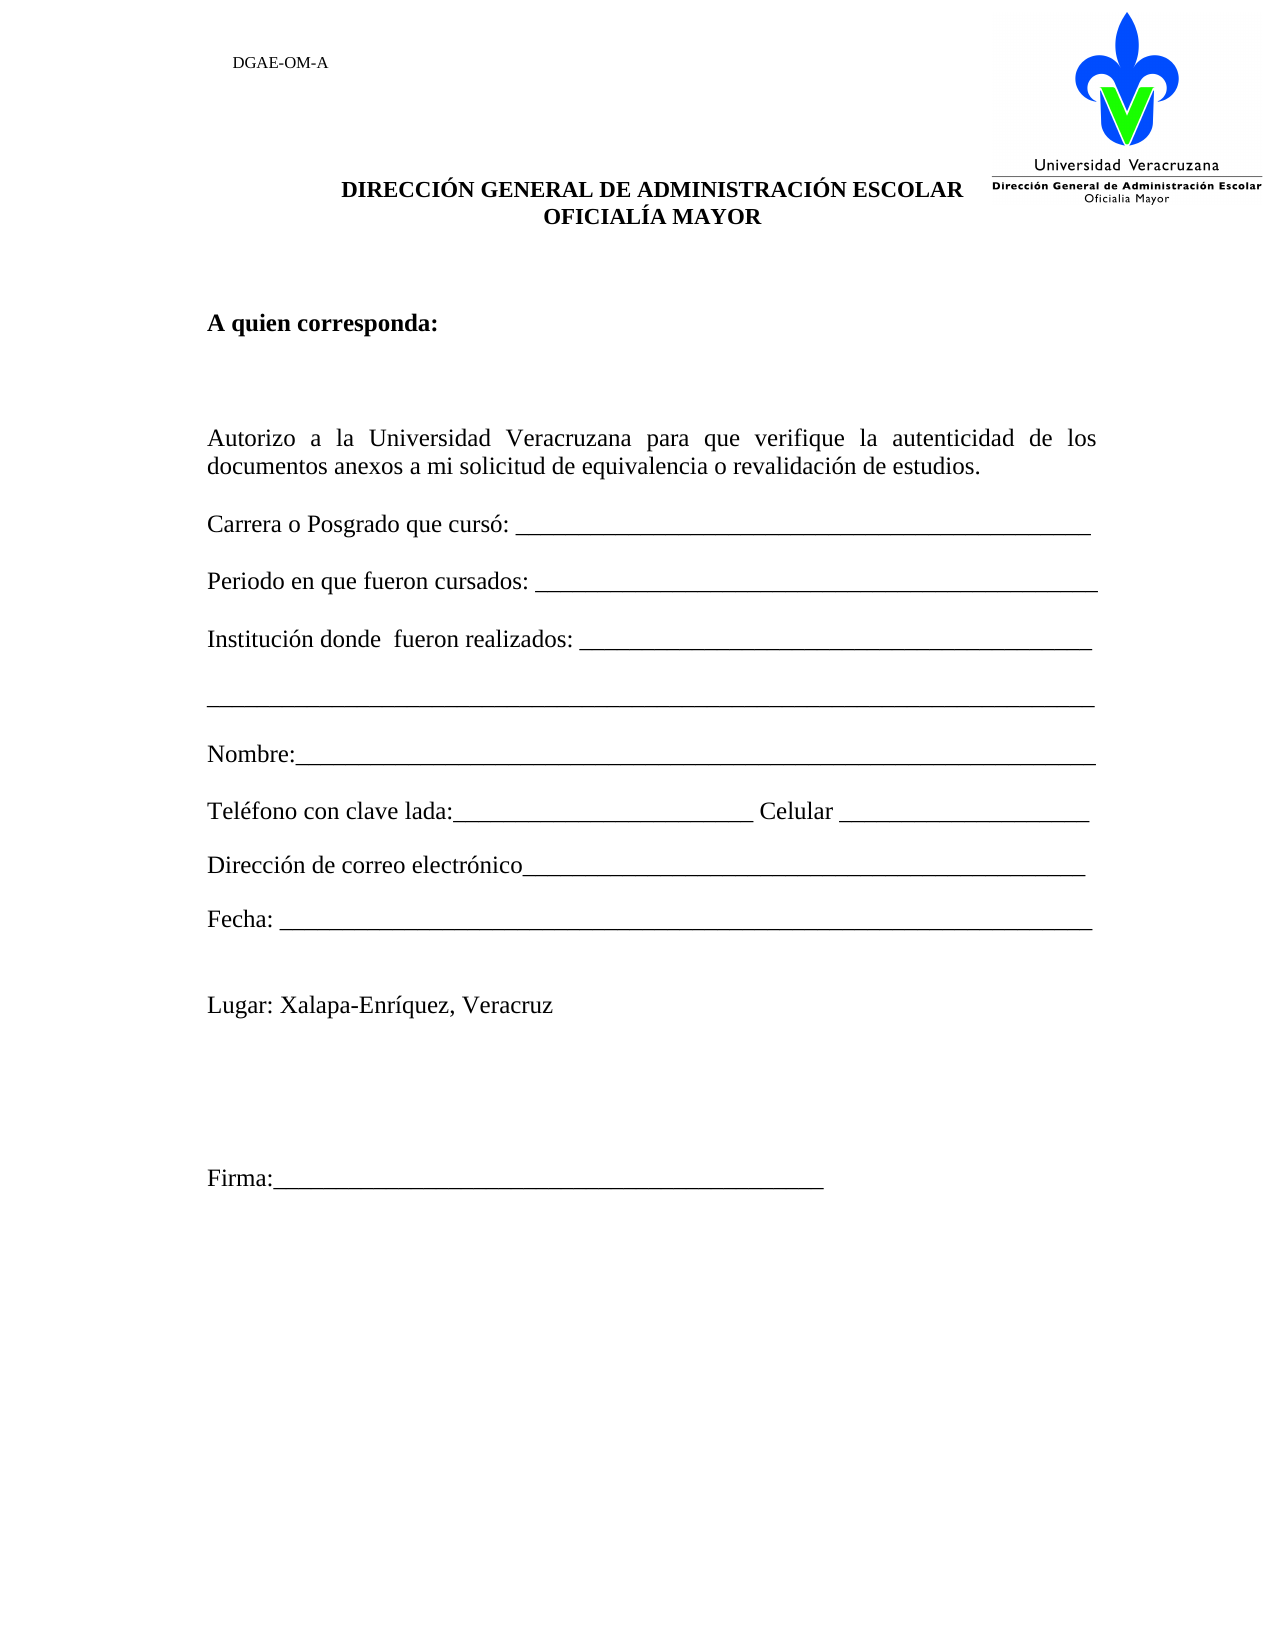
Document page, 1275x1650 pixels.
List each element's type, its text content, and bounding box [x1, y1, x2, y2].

text Firma:____________________________________________ [207, 1163, 1098, 1192]
picture [991, 12, 1263, 205]
text DIRECCIÓN GENERAL DE ADMINISTRACIÓN ESCOLAR [207, 176, 1098, 203]
text Autorizo a la Universidad Veracruzana para que verifique la autenticidad de los documentos anexos a mi solicitud de equivalencia o revalidación de estudios. [207, 423, 1098, 480]
text Teléfono con clave lada:________________________ Celular ____________________ [207, 796, 1098, 825]
text Fecha: _________________________________________________________________ [207, 904, 1098, 933]
text Nombre:________________________________________________________________ [207, 739, 1098, 768]
text Periodo en que fueron cursados: _____________________________________________ [207, 566, 1098, 595]
text Lugar: Xalapa-Enríquez, Veracruz [207, 990, 1098, 1019]
text A quien corresponda: [207, 308, 1098, 336]
text Carrera o Posgrado que cursó: ______________________________________________ [207, 509, 1098, 538]
text _______________________________________________________________________ [207, 681, 1098, 710]
text Dirección de correo electrónico_____________________________________________ [207, 850, 1098, 879]
text Institución donde fueron realizados: _________________________________________ [207, 624, 1098, 653]
text OFICIALÍA MAYOR [207, 203, 1098, 229]
